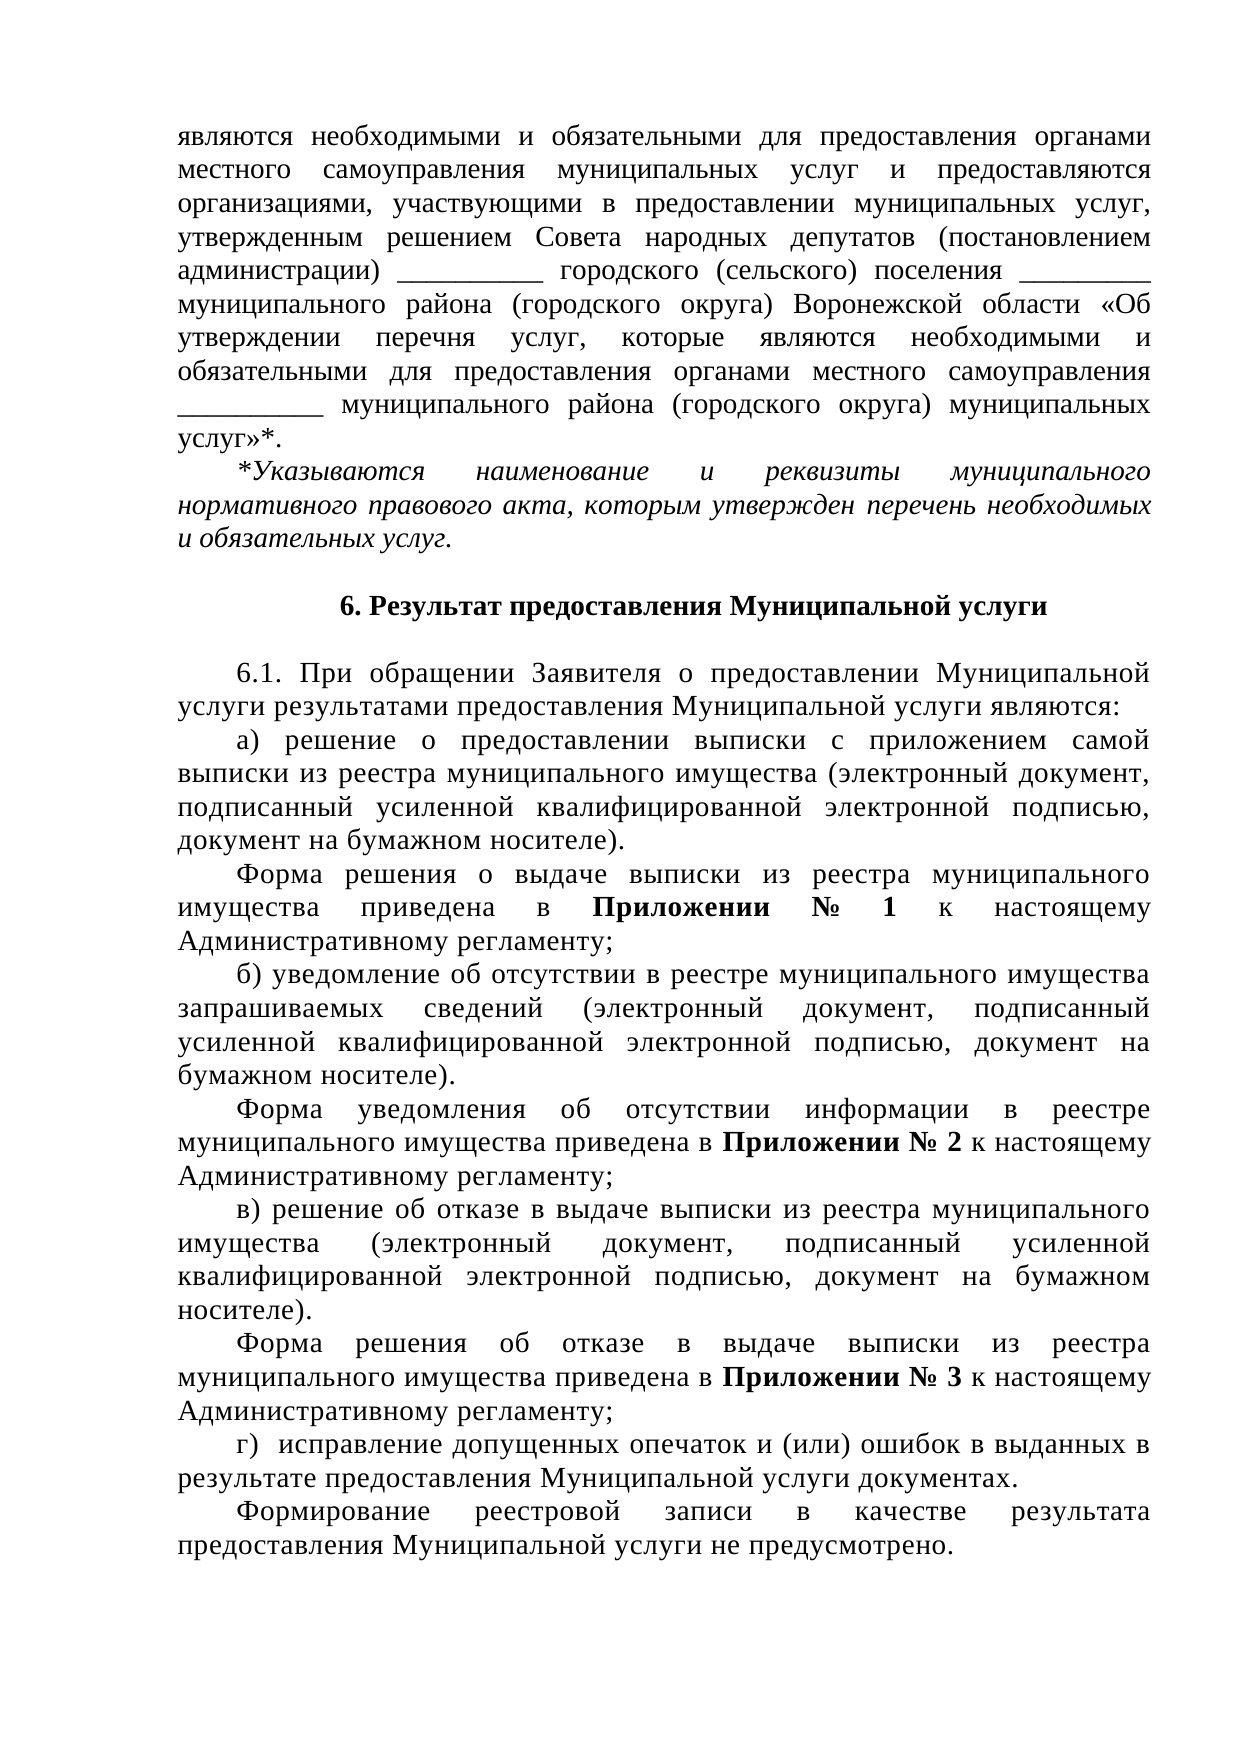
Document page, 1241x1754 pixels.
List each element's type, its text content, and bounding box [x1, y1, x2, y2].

text г) исправление допущенных опечаток и (или) ошибок в выданных в результате предоставления Муниципальной услуги документах. [177, 1426, 1152, 1493]
text *Указываются наименование и реквизиты муниципального нормативного правового акта, которым утвержден перечень необходимых и обязательных услуг. [177, 453, 1152, 554]
text 6.1. При обращении Заявителя о предоставлении Муниципальной услуги результатами предоставления Муниципальной услуги являются: [177, 655, 1152, 722]
text Форма решения об отказе в выдаче выписки из реестра муниципального имущества приведена в Приложении № 3 к настоящему Административному регламенту; [177, 1326, 1152, 1426]
text 6. Результат предоставления Муниципальной услуги [177, 588, 1152, 621]
text Форма решения о выдаче выписки из реестра муниципального имущества приведена в Приложении № 1 к настоящему Административному регламенту; [177, 856, 1152, 957]
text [177, 118, 1152, 453]
text Формирование реестровой записи в качестве результата предоставления Муниципальной услуги не предусмотрено. [177, 1493, 1152, 1560]
text б) уведомление об отсутствии в реестре муниципального имущества запрашиваемых сведений (электронный документ, подписанный усиленной квалифицированной электронной подписью, документ на бумажном носителе). [177, 957, 1152, 1091]
text а) решение о предоставлении выписки с приложением самой выписки из реестра муниципального имущества (электронный документ, подписанный усиленной квалифицированной электронной подписью, документ на бумажном носителе). [177, 722, 1152, 856]
text Форма уведомления об отсутствии информации в реестре муниципального имущества приведена в Приложении № 2 к настоящему Административному регламенту; [177, 1091, 1152, 1191]
text в) решение об отказе в выдаче выписки из реестра муниципального имущества (электронный документ, подписанный усиленной квалифицированной электронной подписью, документ на бумажном носителе). [177, 1191, 1152, 1326]
